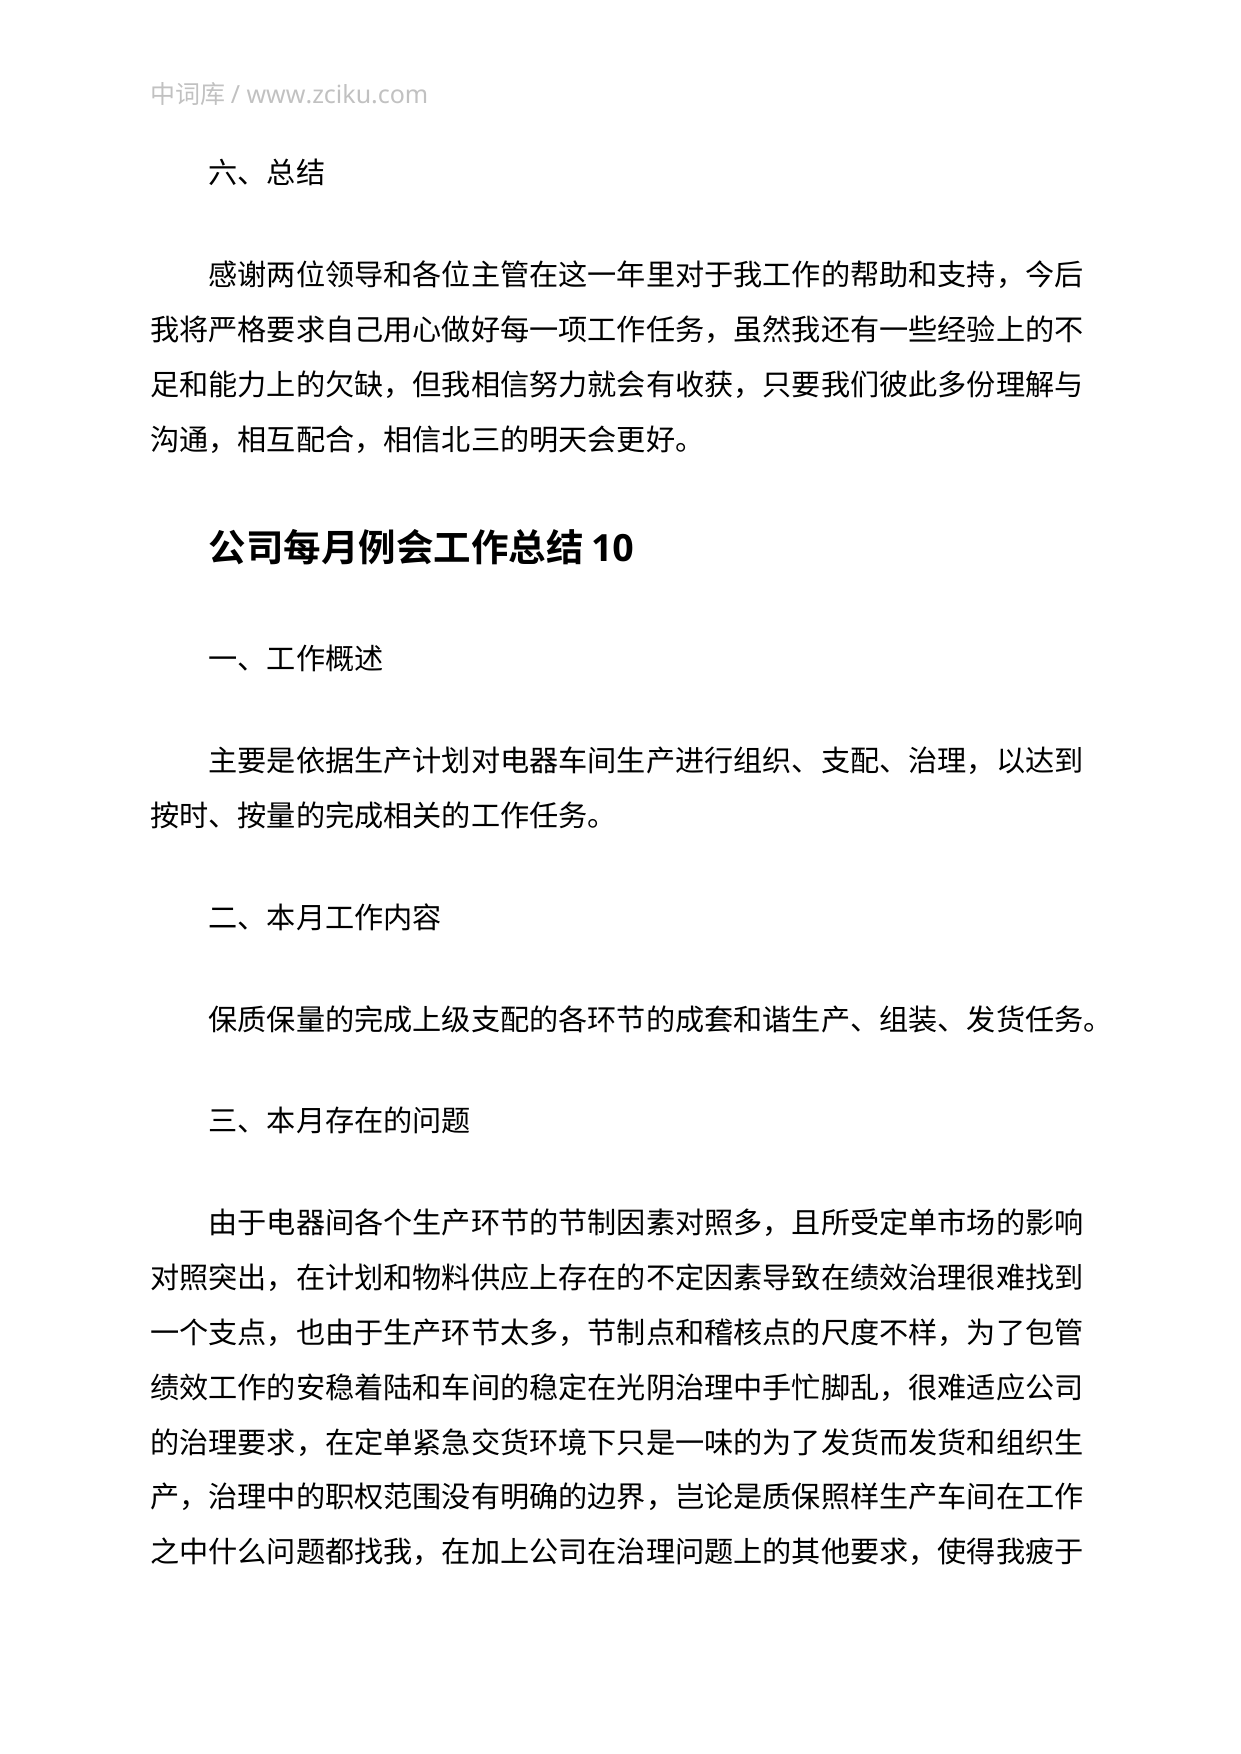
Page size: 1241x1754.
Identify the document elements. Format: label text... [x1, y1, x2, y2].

text 二、本月工作内容 [150, 894, 1090, 937]
text 主要是依据生产计划对电器车间生产进行组织、支配、治理，以达到按时、按量的完成相关的工作任务。 [150, 738, 1090, 835]
text 三、本月存在的问题 [150, 1098, 1090, 1140]
text 一、工作概述 [150, 636, 1090, 678]
text 保质保量的完成上级支配的各环节的成套和谐生产、组装、发货任务。 [150, 996, 1090, 1038]
text 公司每月例会工作总结10 [150, 518, 1090, 573]
text 感谢两位领导和各位主管在这一年里对于我工作的帮助和支持，今后我将严格要求自己用心做好每一项工作任务，虽然我还有一些经验上的不足和能力上的欠缺，但我相信努力就会有收获，只要我们彼此多份理解与沟通，相互配合，相信北三的明天会更好。 [150, 252, 1090, 459]
text 六、总结 [150, 150, 1090, 192]
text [150, 1199, 1090, 1571]
